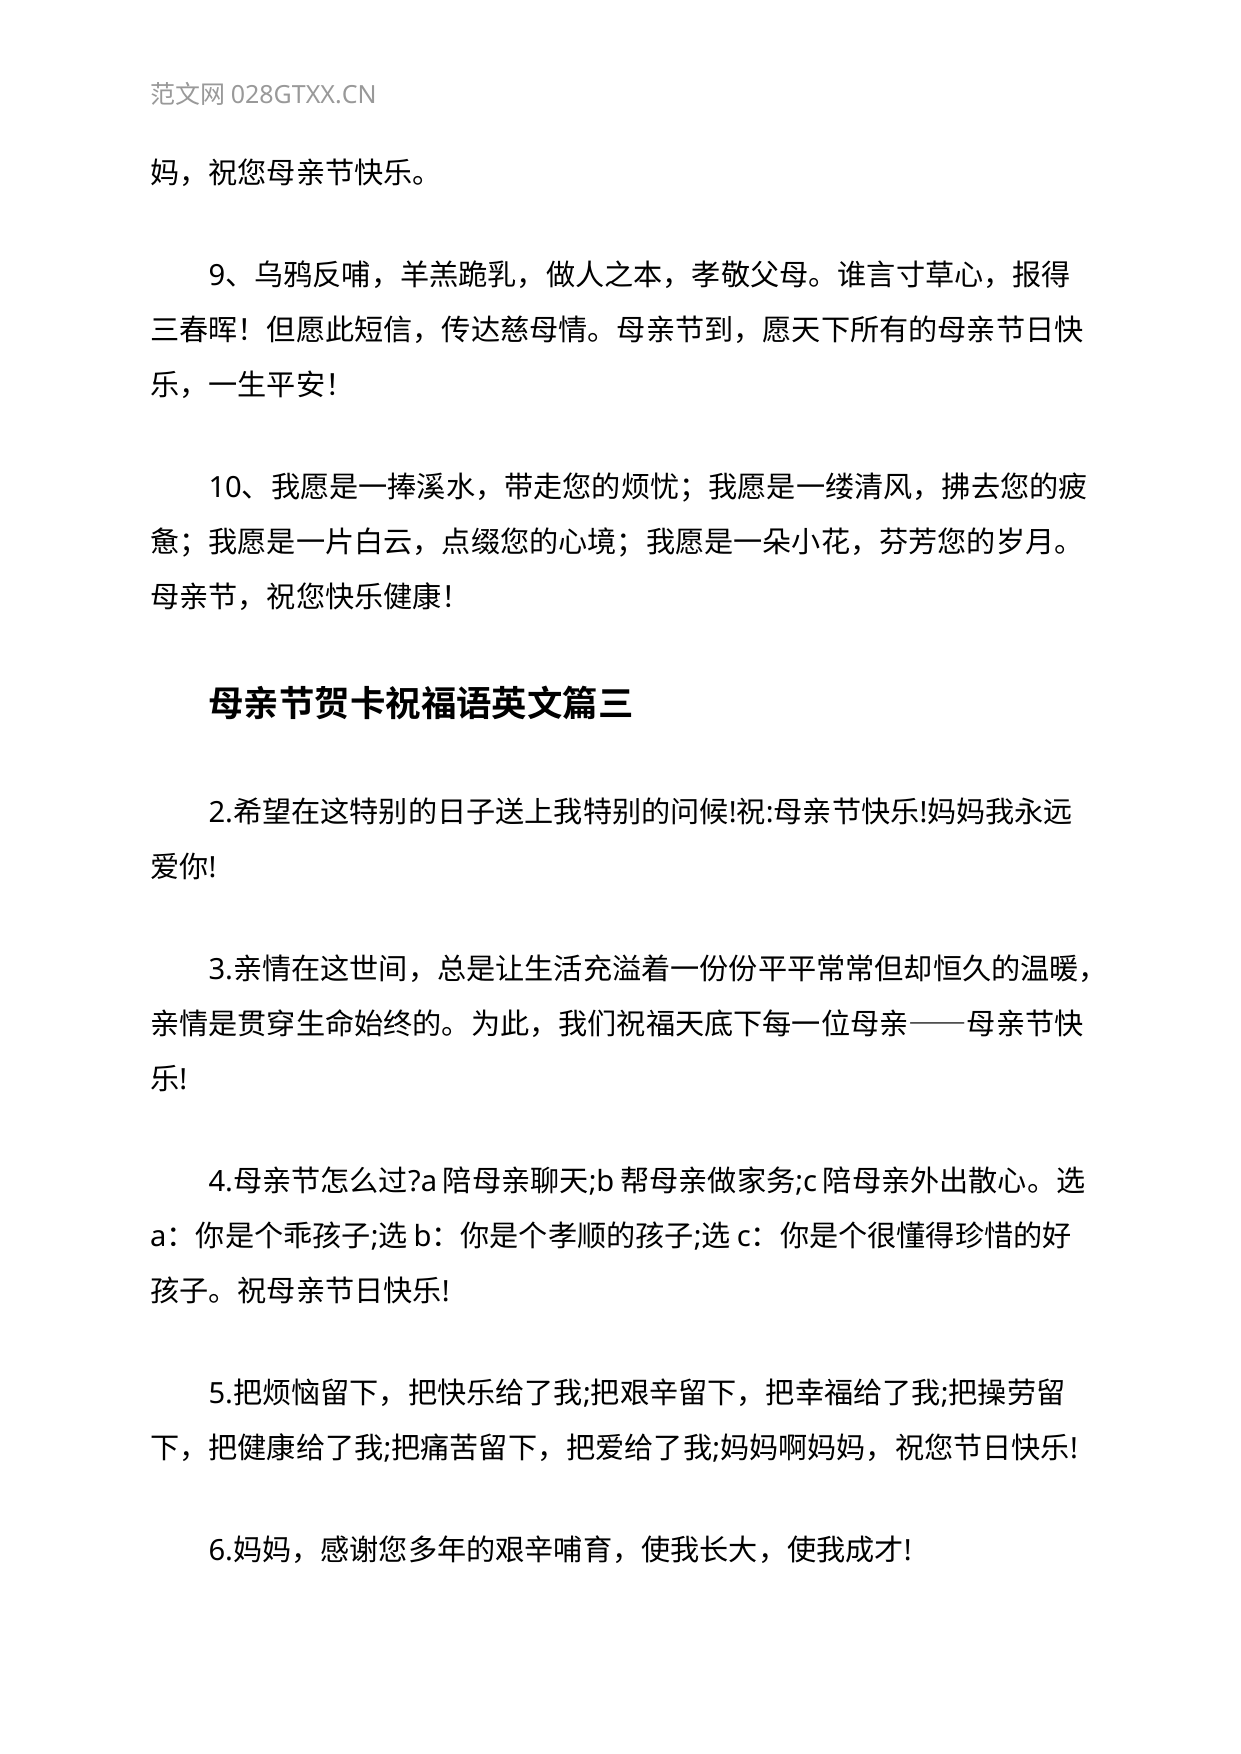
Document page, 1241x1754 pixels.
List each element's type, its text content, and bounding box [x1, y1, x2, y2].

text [150, 150, 1090, 192]
text 母亲节贺卡祝福语英文篇三 [150, 675, 1090, 726]
text 4.母亲节怎么过?a陪母亲聊天;b帮母亲做家务;c陪母亲外出散心。选a：你是个乖孩子;选b：你是个孝顺的孩子;选c：你是个很懂得珍惜的好孩子。祝母亲节日快乐! [150, 1157, 1090, 1310]
text 5.把烦恼留下，把快乐给了我;把艰辛留下，把幸福给了我;把操劳留下，把健康给了我;把痛苦留下，把爱给了我;妈妈啊妈妈，祝您节日快乐! [150, 1369, 1090, 1467]
text 9、乌鸦反哺，羊羔跪乳，做人之本，孝敬父母。谁言寸草心，报得三春晖！但愿此短信，传达慈母情。母亲节到，愿天下所有的母亲节日快乐，一生平安！ [150, 252, 1090, 404]
text 3.亲情在这世间，总是让生活充溢着一份份平平常常但却恒久的温暖，亲情是贯穿生命始终的。为此，我们祝福天底下每一位母亲——母亲节快乐! [150, 946, 1090, 1098]
text 10、我愿是一捧溪水，带走您的烦忧；我愿是一缕清风，拂去您的疲惫；我愿是一片白云，点缀您的心境；我愿是一朵小花，芬芳您的岁月。母亲节，祝您快乐健康！ [150, 463, 1090, 616]
text 2.希望在这特别的日子送上我特别的问候!祝:母亲节快乐!妈妈我永远爱你! [150, 788, 1090, 886]
text 6.妈妈，感谢您多年的艰辛哺育，使我长大，使我成才! [150, 1526, 1090, 1569]
